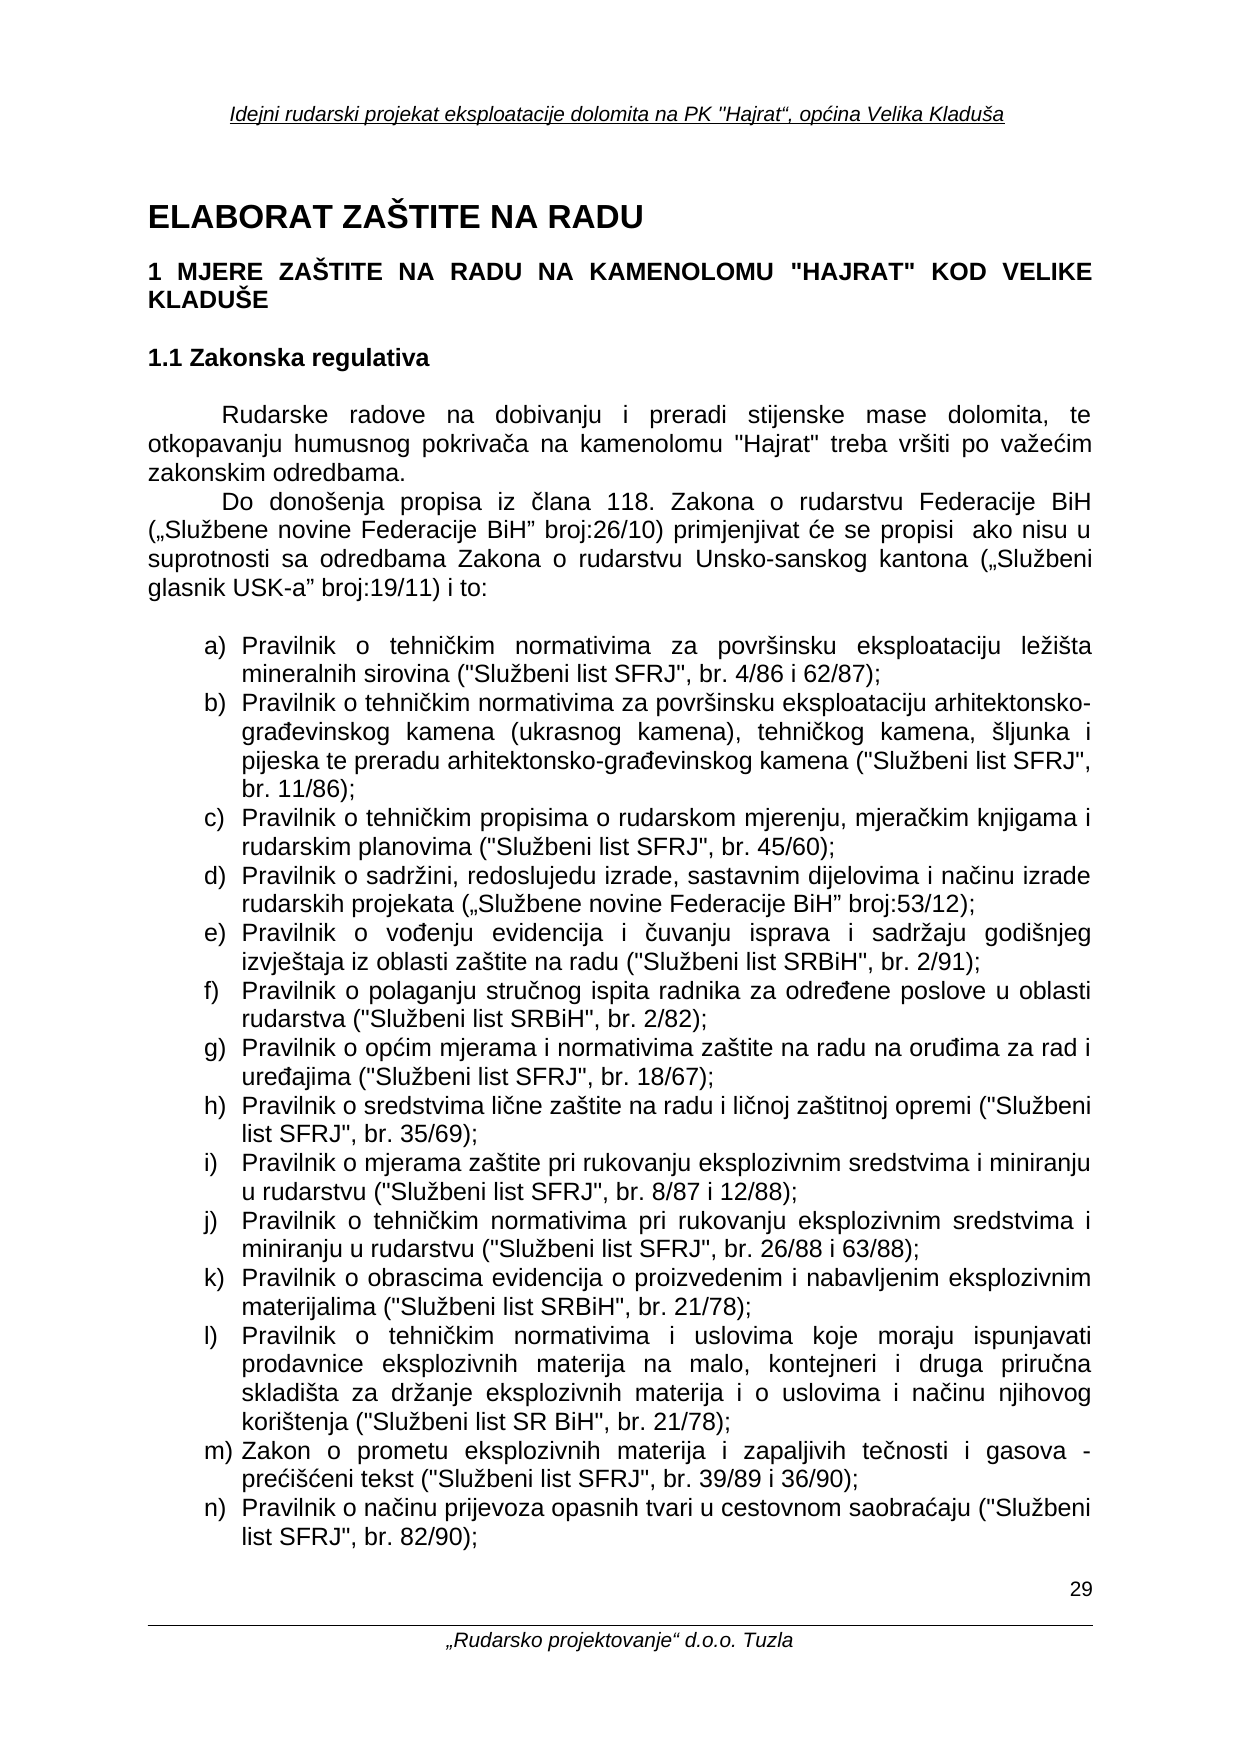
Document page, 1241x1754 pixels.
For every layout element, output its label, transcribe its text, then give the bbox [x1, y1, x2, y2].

list Pravilnik o tehničkim normativima i uslovima koje moraju ispunjavati prodavnice eksplozivnih materija na malo, kontejneri i druga priručna skladišta za držanje eksplozivnih materija i o uslovima i načinu njihovog korištenja ("Službeni list SR BiH", br. 21/78); [204, 1321, 1093, 1436]
text 1 MJERE ZAŠTITE NA RADU NA KAMENOLOMU "HAJRAT" KOD VELIKE KLADUŠE [148, 256, 1093, 314]
text Do donošenja propisa iz člana 118. Zakona o rudarstvu Federacije BiH („Službene novine Federacije BiH” broj:26/10) primjenjivat će se propisi ako nisu u suprotnosti sa odredbama Zakona o rudarstvu Unsko-sanskog kantona („Službeni glasnik USK-a” broj:19/11) i to: [148, 486, 1093, 601]
list Pravilnik o polaganju stručnog ispita radnika za određene poslove u oblasti rudarstva ("Službeni list SRBiH", br. 2/82); [204, 976, 1093, 1033]
text ELABORAT ZAŠTITE NA RADU [148, 197, 1093, 236]
list Pravilnik o tehničkim normativima za površinsku eksploataciju arhitektonsko-građevinskog kamena (ukrasnog kamena), tehničkog kamena, šljunka i pijeska te preradu arhitektonsko-građevinskog kamena ("Službeni list SFRJ", br. 11/86); [204, 688, 1093, 803]
list Pravilnik o tehničkim normativima za površinsku eksploataciju ležišta mineralnih sirovina ("Službeni list SFRJ", br. 4/86 i 62/87); [204, 631, 1093, 688]
list Pravilnik o sredstvima lične zaštite na radu i ličnoj zaštitnoj opremi ("Službeni list SFRJ", br. 35/69); [204, 1091, 1093, 1148]
list Pravilnik o općim mjerama i normativima zaštite na radu na oruđima za rad i uređajima ("Službeni list SFRJ", br. 18/67); [204, 1033, 1093, 1091]
list Pravilnik o tehničkim normativima pri rukovanju eksplozivnim sredstvima i miniranju u rudarstvu ("Službeni list SFRJ", br. 26/88 i 63/88); [204, 1206, 1093, 1263]
list Pravilnik o mjerama zaštite pri rukovanju eksplozivnim sredstvima i miniranju u rudarstvu ("Službeni list SFRJ", br. 8/87 i 12/88); [204, 1148, 1093, 1206]
list Pravilnik o obrascima evidencija o proizvedenim i nabavljenim eksplozivnim materijalima ("Službeni list SRBiH", br. 21/78); [204, 1263, 1093, 1321]
list Pravilnik o vođenju evidencija i čuvanju isprava i sadržaju godišnjeg izvještaja iz oblasti zaštite na radu ("Službeni list SRBiH", br. 2/91); [204, 918, 1093, 976]
list Pravilnik o načinu prijevoza opasnih tvari u cestovnom saobraćaju ("Službeni list SFRJ", br. 82/90); [204, 1493, 1093, 1551]
list Zakon o prometu eksplozivnih materija i zapaljivih tečnosti i gasova - prećišćeni tekst ("Službeni list SFRJ", br. 39/89 i 36/90); [204, 1436, 1093, 1493]
text Rudarske radove na dobivanju i preradi stijenske mase dolomita, te otkopavanju humusnog pokrivača na kamenolomu "Hajrat" treba vršiti po važećim zakonskim odredbama. [148, 400, 1093, 486]
list Pravilnik o tehničkim propisima o rudarskom mjerenju, mjeračkim knjigama i rudarskim planovima ("Službeni list SFRJ", br. 45/60); [204, 803, 1093, 861]
text 1.1 Zakonska regulativa [148, 343, 1093, 371]
list Pravilnik o sadržini, redoslujedu izrade, sastavnim dijelovima i načinu izrade rudarskih projekata („Službene novine Federacije BiH” broj:53/12); [204, 861, 1093, 918]
